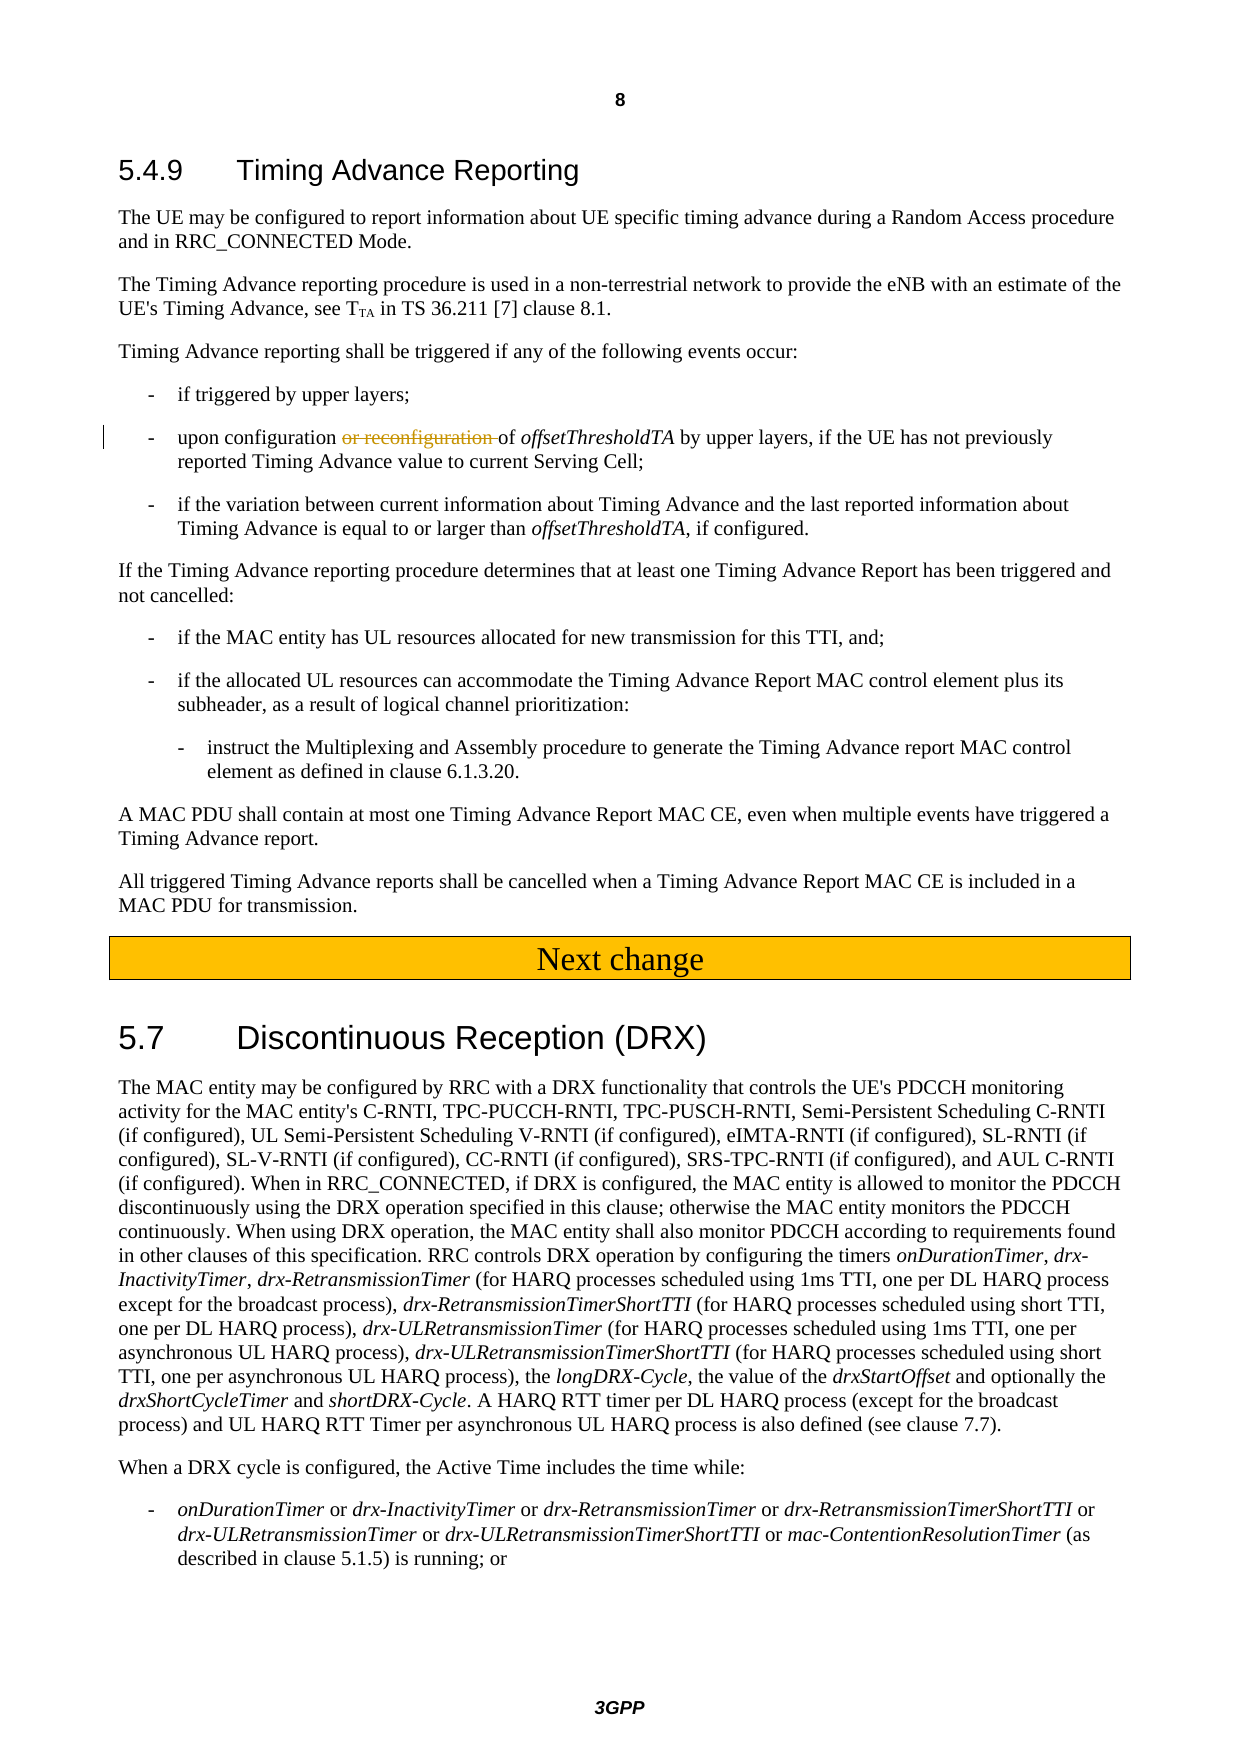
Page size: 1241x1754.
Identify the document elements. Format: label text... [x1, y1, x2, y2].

text - if the variation between current information about Timing Advance and the last reported information about Timing Advance is equal to or larger than offsetThresholdTA, if configured. [148, 492, 1122, 540]
text Timing Advance reporting shall be triggered if any of the following events occur: [118, 339, 1122, 363]
text The Timing Advance reporting procedure is used in a non-terrestrial network to provide the eNB with an estimate of the UE's Timing Advance, see TTA in TS 36.211 [7] clause 8.1. [118, 272, 1122, 320]
text If the Timing Advance reporting procedure determines that at least one Timing Advance Report has been triggered and not cancelled: [118, 558, 1122, 607]
text - if triggered by upper layers; [148, 382, 1122, 406]
text All triggered Timing Advance reports shall be cancelled when a Timing Advance Report MAC CE is included in a MAC PDU for transmission. [118, 869, 1122, 917]
subtitle 5.7 Discontinuous Reception (DRX) [118, 1018, 1122, 1056]
text - onDurationTimer or drx-InactivityTimer or drx-RetransmissionTimer or drx-RetransmissionTimerShortTTI or drx-ULRetransmissionTimer or drx-ULRetransmissionTimerShortTTI or mac-ContentionResolutionTimer (as described in clause 5.1.5) is running; or [148, 1497, 1122, 1569]
text When a DRX cycle is configured, the Active Time includes the time while: [118, 1454, 1122, 1479]
text A MAC PDU shall contain at most one Timing Advance Report MAC CE, even when multiple events have triggered a Timing Advance report. [118, 802, 1122, 850]
text - upon configuration of offsetThresholdTA by upper layers, if the UE has not previously reported Timing Advance value to current Serving Cell; [148, 425, 1122, 473]
text - instruct the Multiplexing and Assembly procedure to generate the Timing Advance report MAC control element as defined in clause 6.1.3.20. [177, 735, 1122, 783]
text - if the allocated UL resources can accommodate the Timing Advance Report MAC control element plus its subheader, as a result of logical channel prioritization: [148, 668, 1122, 716]
text Next change [110, 937, 1130, 979]
subtitle 5.4.9 Timing Advance Reporting [118, 153, 1122, 187]
text The MAC entity may be configured by RRC with a DRX functionality that controls the UE's PDCCH monitoring activity for the MAC entity's C-RNTI, TPC-PUCCH-RNTI, TPC-PUSCH-RNTI, Semi-Persistent Scheduling C-RNTI (if configured), UL Semi-Persistent Scheduling V-RNTI (if configured), eIMTA-RNTI (if configured), SL-RNTI (if configured), SL-V-RNTI (if configured), CC-RNTI (if configured), SRS-TPC-RNTI (if configured), and AUL C-RNTI (if configured). When in RRC_CONNECTED, if DRX is configured, the MAC entity is allowed to monitor the PDCCH discontinuously using the DRX operation specified in this clause; otherwise the MAC entity monitors the PDCCH continuously. When using DRX operation, the MAC entity shall also monitor PDCCH according to requirements found in other clauses of this specification. RRC controls DRX operation by configuring the timers onDurationTimer, drx-InactivityTimer, drx-RetransmissionTimer (for HARQ processes scheduled using 1ms TTI, one per DL HARQ process except for the broadcast process), drx-RetransmissionTimerShortTTI (for HARQ processes scheduled using short TTI, one per DL HARQ process), drx-ULRetransmissionTimer (for HARQ processes scheduled using 1ms TTI, one per asynchronous UL HARQ process), drx-ULRetransmissionTimerShortTTI (for HARQ processes scheduled using short TTI, one per asynchronous UL HARQ process), the longDRX-Cycle, the value of the drxStartOffset and optionally the drxShortCycleTimer and shortDRX-Cycle. A HARQ RTT timer per DL HARQ process (except for the broadcast process) and UL HARQ RTT Timer per asynchronous UL HARQ process is also defined (see clause 7.7). [118, 1075, 1122, 1436]
text - if the MAC entity has UL resources allocated for new transmission for this TTI, and; [148, 625, 1122, 649]
text The UE may be configured to report information about UE specific timing advance during a Random Access procedure and in RRC_CONNECTED Mode. [118, 205, 1122, 253]
